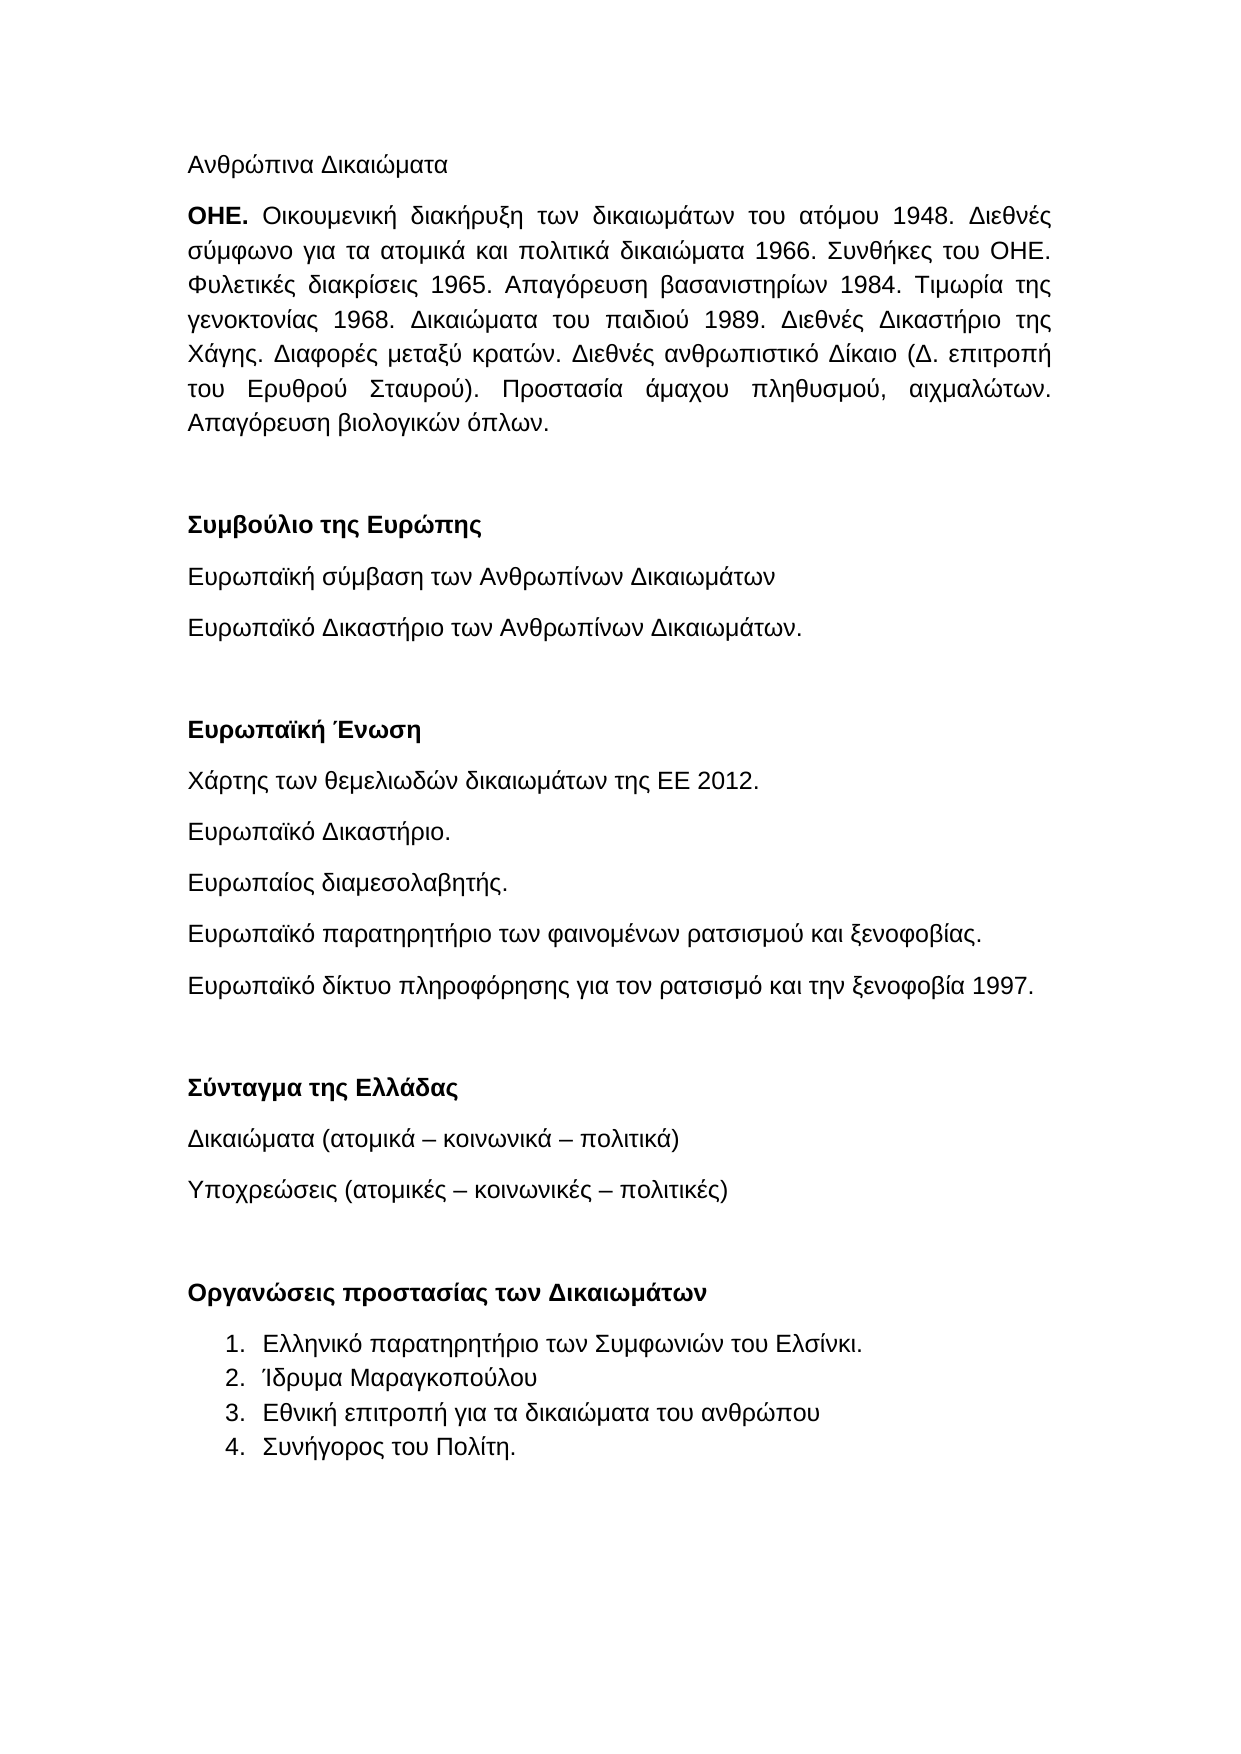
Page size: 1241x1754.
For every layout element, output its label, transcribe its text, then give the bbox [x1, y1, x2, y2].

text Ευρωπαϊκή Ένωση [187, 715, 1053, 744]
text Συμβούλιο της Ευρώπης [187, 510, 1053, 539]
text Ευρωπαϊκό Δικαστήριο. [187, 817, 1053, 846]
list Εθνική επιτροπή για τα δικαιώματα του ανθρώπου [225, 1398, 1053, 1426]
text Δικαιώματα (ατομικά – κοινωνικά – πολιτικά) [187, 1124, 1053, 1153]
text Χάρτης των θεμελιωδών δικαιωμάτων της ΕΕ 2012. [187, 766, 1053, 795]
text ΟΗΕ. Οικουμενική διακήρυξη των δικαιωμάτων του ατόμου 1948. Διεθνές σύμφωνο για τα ατομικά και πολιτικά δικαιώματα 1966. Συνθήκες του ΟΗΕ. Φυλετικές διακρίσεις 1965. Απαγόρευση βασανιστηρίων 1984. Τιμωρία της γενοκτονίας 1968. Δικαιώματα του παιδιού 1989. Διεθνές Δικαστήριο της Χάγης. Διαφορές μεταξύ κρατών. Διεθνές ανθρωπιστικό Δίκαιο (Δ. επιτροπή του Ερυθρού Σταυρού). Προστασία άμαχου πληθυσμού, αιχμαλώτων. Απαγόρευση βιολογικών όπλων. [187, 201, 1053, 437]
list Συνήγορος του Πολίτη. [225, 1432, 1053, 1461]
text Σύνταγμα της Ελλάδας [187, 1073, 1053, 1102]
text Ευρωπαϊκό παρατηρητήριο των φαινομένων ρατσισμού και ξενοφοβίας. [187, 919, 1053, 948]
text Ευρωπαϊκή σύμβαση των Ανθρωπίνων Δικαιωμάτων [187, 561, 1053, 590]
list Ελληνικό παρατηρητήριο των Συμφωνιών του Ελσίνκι. [225, 1329, 1053, 1357]
text Ανθρώπινα Δικαιώματα [187, 150, 1053, 179]
text Ευρωπαίος διαμεσολαβητής. [187, 868, 1053, 897]
text Οργανώσεις προστασίας των Δικαιωμάτων [187, 1277, 1053, 1306]
list Ίδρυμα Μαραγκοπούλου [225, 1363, 1053, 1392]
text Ευρωπαϊκό Δικαστήριο των Ανθρωπίνων Δικαιωμάτων. [187, 613, 1053, 641]
text Υποχρεώσεις (ατομικές – κοινωνικές – πολιτικές) [187, 1175, 1053, 1204]
text Ευρωπαϊκό δίκτυο πληροφόρησης για τον ρατσισμό και την ξενοφοβία 1997. [187, 971, 1053, 999]
